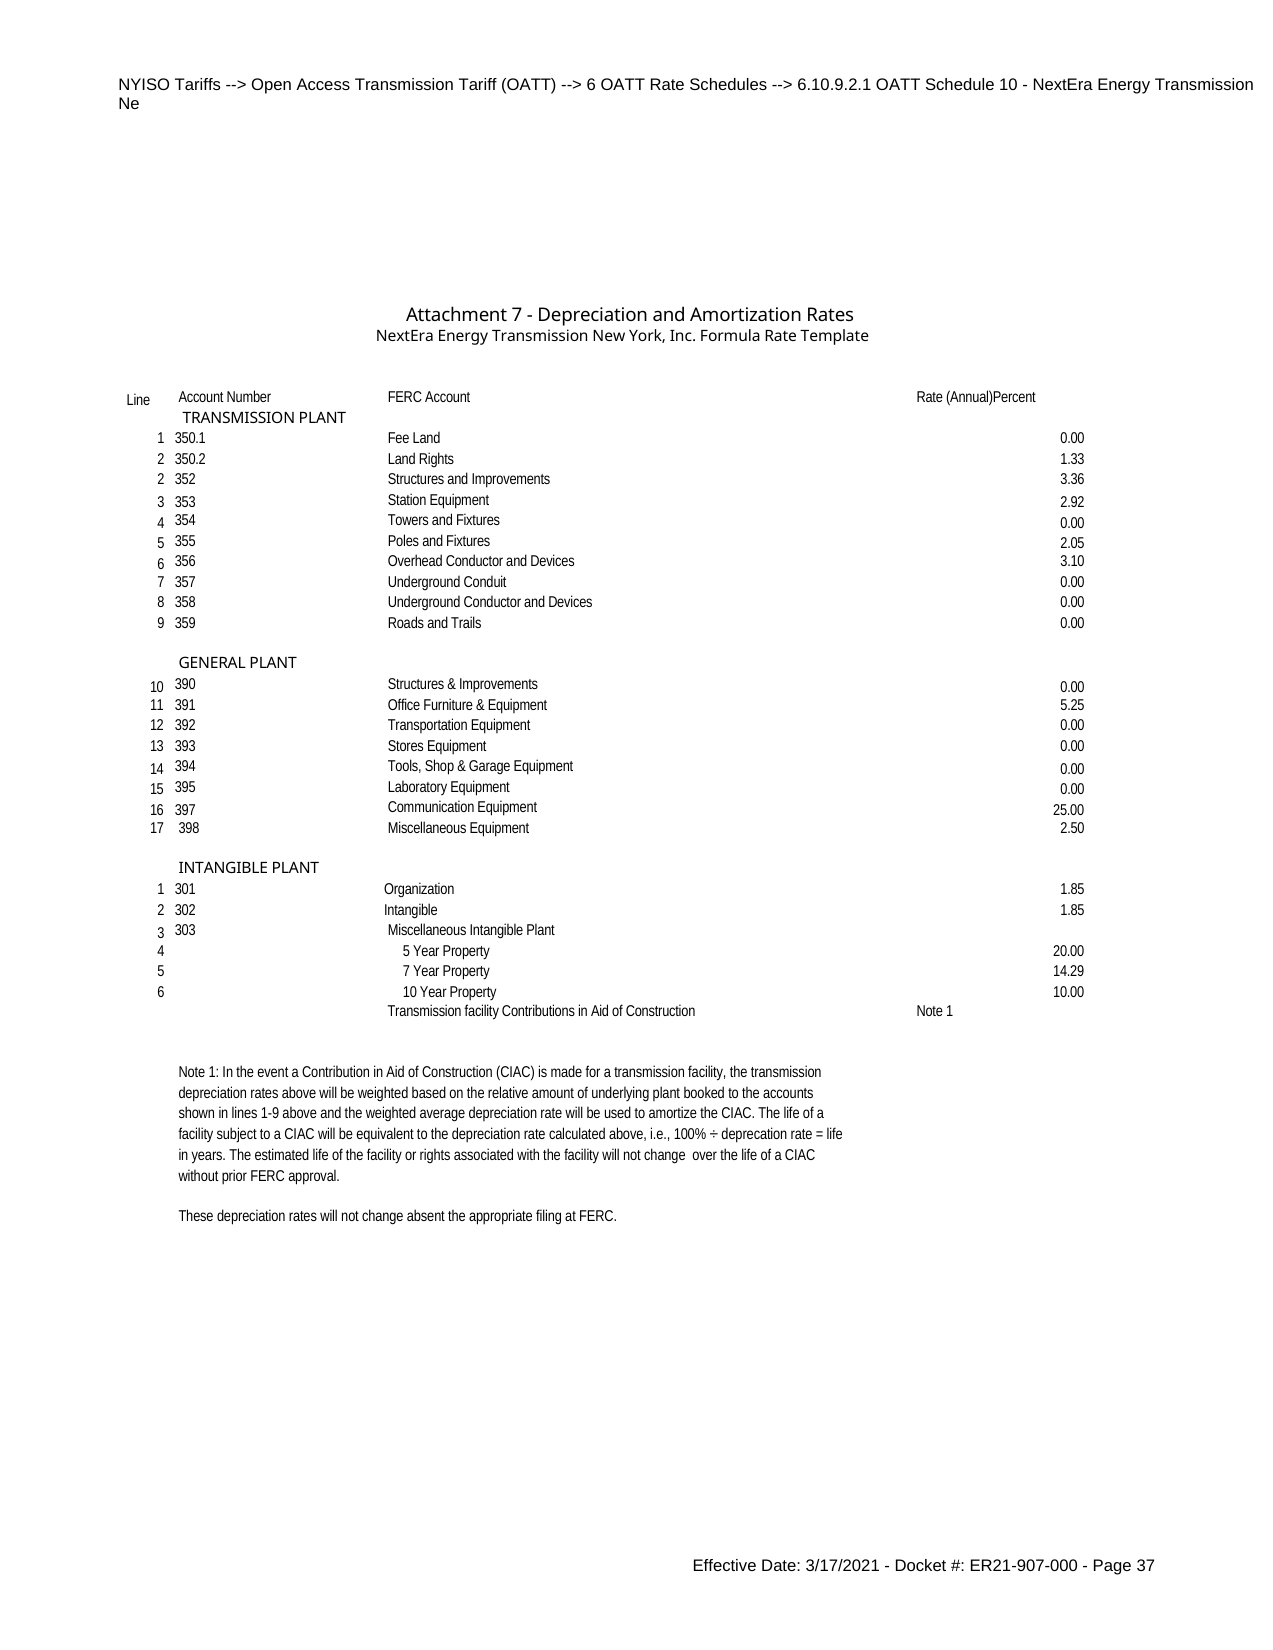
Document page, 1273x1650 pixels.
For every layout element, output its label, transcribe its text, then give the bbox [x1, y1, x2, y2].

text 4 354 Towers and Fixtures 0.00 [126, 512, 1273, 529]
text Line Account Number FERC Account Rate (Annual)Percent [126, 388, 1273, 406]
text 12 392 Transportation Equipment 0.00 [126, 717, 1273, 734]
text 2 302 Intangible 1.85 [126, 901, 1273, 919]
text 11 391 Office Furniture & Equipment 5.25 [126, 696, 1273, 714]
text 6 356 Overhead Conductor and Devices 3.10 [126, 553, 1273, 571]
text 3 353 Station Equipment 2.92 [126, 491, 1273, 509]
text 14 394 Tools, Shop & Garage Equipment 0.00 [126, 757, 1273, 775]
text NextEra Energy Transmission New York, Inc. Formula Rate Template [376, 328, 1273, 346]
text 3 303 Miscellaneous Intangible Plant [126, 922, 1273, 939]
text 7 357 Underground Conduit 0.00 [126, 573, 1273, 591]
text 15 395 Laboratory Equipment 0.00 [126, 778, 1273, 796]
text 9 359 Roads and Trails 0.00 [126, 614, 1273, 632]
text INTANGIBLE PLANT [126, 859, 1273, 877]
text These depreciation rates will not change absent the appropriate filing at FERC. [178, 1207, 1273, 1225]
text 2 350.2 Land Rights 1.33 [126, 450, 1273, 468]
text 13 393 Stores Equipment 0.00 [126, 737, 1273, 755]
text Transmission facility Contributions in Aid of Construction Note 1 [126, 1003, 1273, 1021]
text TRANSMISSION PLANT [126, 409, 1273, 427]
text GENERAL PLANT [126, 654, 1273, 672]
text Attachment 7 - Depreciation and Amortization Rates [406, 304, 1273, 325]
text 4 5 Year Property 20.00 [126, 942, 1273, 960]
text Note 1: In the event a Contribution in Aid of Construction (CIAC) is made for a transmission facility, the transmission depreciation rates above will be weighted based on the relative amount of underlying plant booked to the accounts shown in lines 1-9 above and the weighted average depreciation rate will be used to amortize the CIAC. The life of a facility subject to a CIAC will be equivalent to the depreciation rate calculated above, i.e., 100% ÷ deprecation rate = life in years. The estimated life of the facility or rights associated with the facility will not change over the life of a CIAC without prior FERC approval. [178, 1061, 888, 1186]
text 1 350.1 Fee Land 0.00 [126, 429, 1273, 447]
text 10 390 Structures & Improvements 0.00 [126, 676, 1273, 693]
text 8 358 Underground Conductor and Devices 0.00 [126, 593, 1273, 611]
text 5 355 Poles and Fixtures 2.05 [126, 532, 1273, 550]
text 5 7 Year Property 14.29 [126, 962, 1273, 980]
text 6 10 Year Property 10.00 [126, 983, 1273, 1001]
text 2 352 Structures and Improvements 3.36 [126, 471, 1273, 488]
text 17 398 Miscellaneous Equipment 2.50 [126, 819, 1273, 837]
text 16 397 Communication Equipment 25.00 [126, 798, 1273, 816]
text 1 301 Organization 1.85 [126, 881, 1273, 898]
